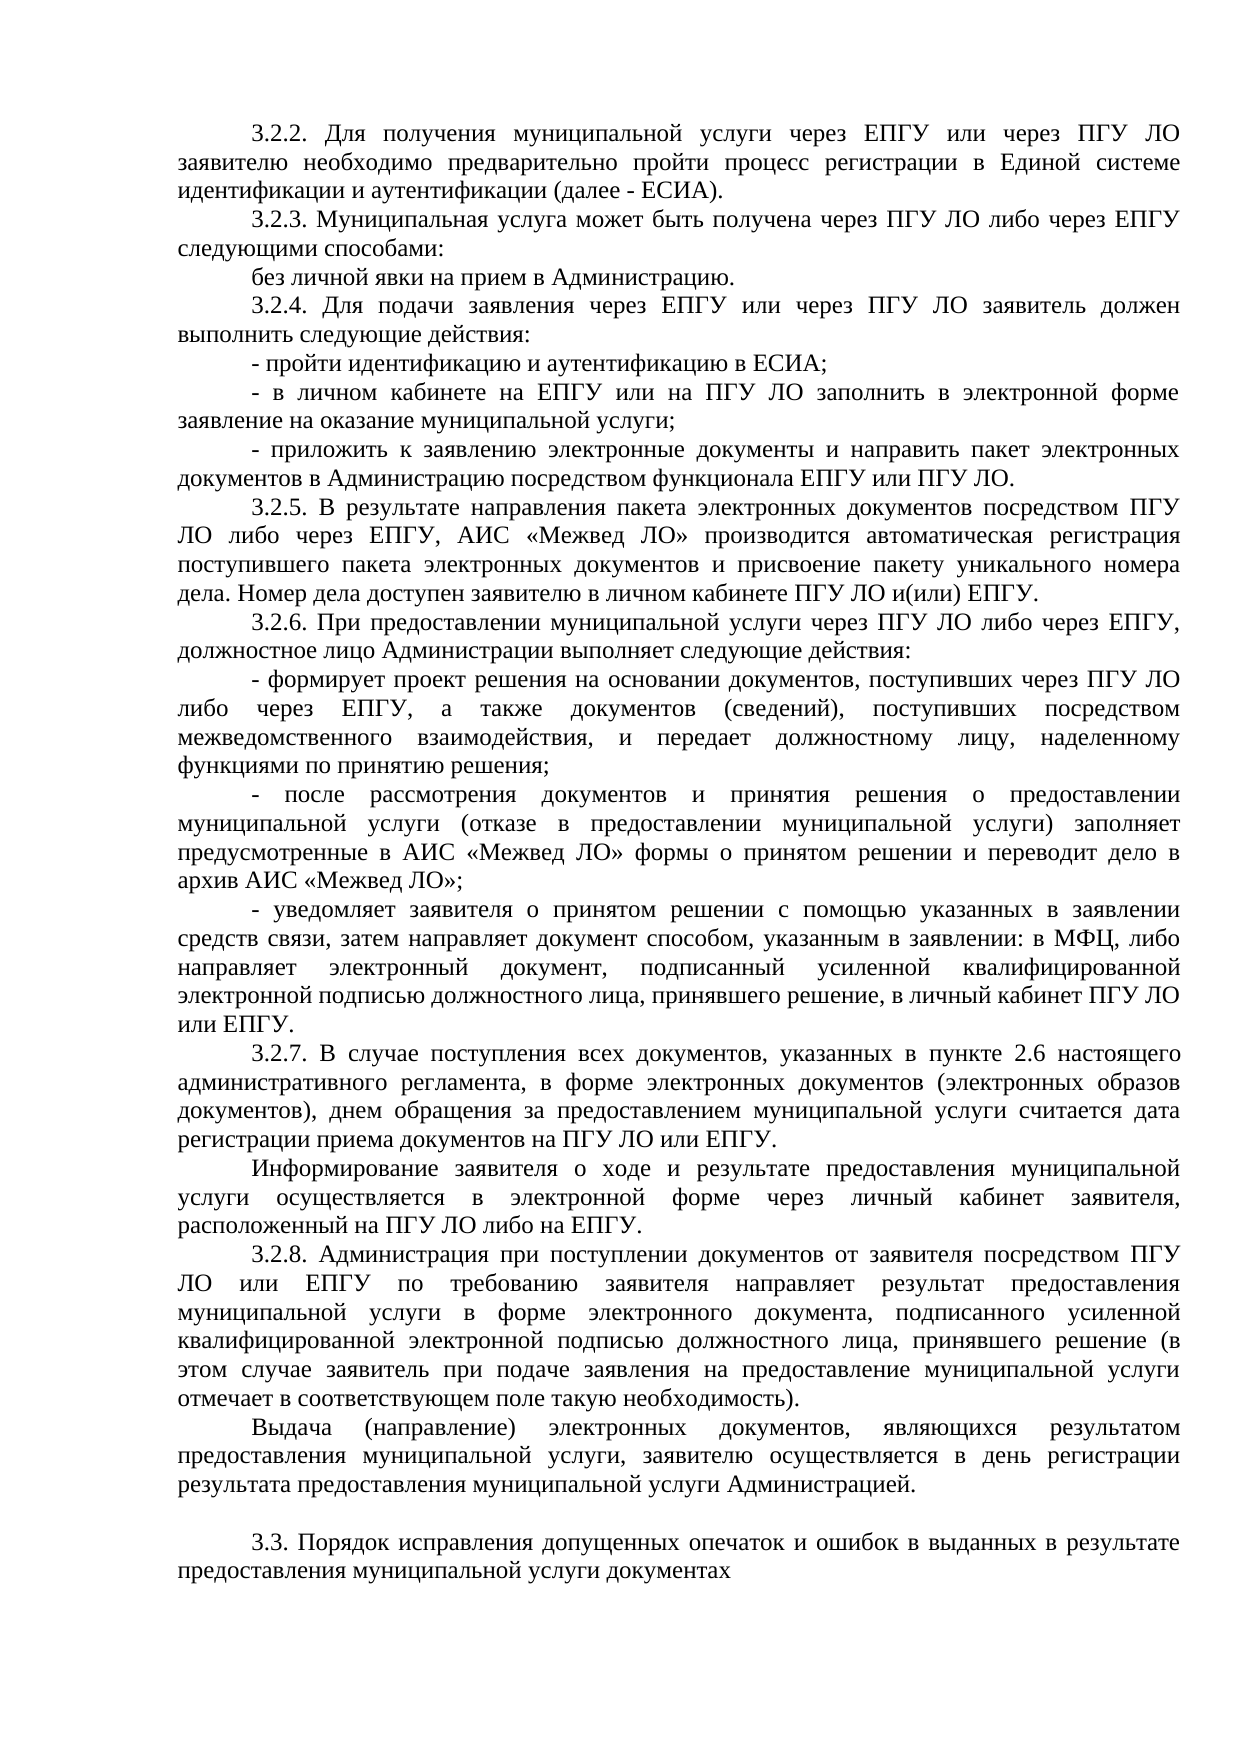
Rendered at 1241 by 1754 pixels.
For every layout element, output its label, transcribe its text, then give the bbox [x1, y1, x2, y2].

text без личной явки на прием в Администрацию. [177, 262, 1181, 291]
text 3.2.8. Администрация при поступлении документов от заявителя посредством ПГУ ЛО или ЕПГУ по требованию заявителя направляет результат предоставления муниципальной услуги в форме электронного документа, подписанного усиленной квалифицированной электронной подписью должностного лица, принявшего решение (в этом случае заявитель при подаче заявления на предоставление муниципальной услуги отмечает в соответствующем поле такую необходимость). [177, 1239, 1181, 1412]
text - уведомляет заявителя о принятом решении с помощью указанных в заявлении средств связи, затем направляет документ способом, указанным в заявлении: в МФЦ, либо направляет электронный документ, подписанный усиленной квалифицированной электронной подписью должностного лица, принявшего решение, в личный кабинет ПГУ ЛО или ЕПГУ. [177, 894, 1181, 1038]
text 3.2.5. В результате направления пакета электронных документов посредством ПГУ ЛО либо через ЕПГУ, АИС «Межвед ЛО» производится автоматическая регистрация поступившего пакета электронных документов и присвоение пакету уникального номера дела. Номер дела доступен заявителю в личном кабинете ПГУ ЛО и(или) ЕПГУ. [177, 492, 1181, 607]
text 3.2.7. В случае поступления всех документов, указанных в пункте 2.6 настоящего административного регламента, в форме электронных документов (электронных образов документов), днем обращения за предоставлением муниципальной услуги считается дата регистрации приема документов на ПГУ ЛО или ЕПГУ. [177, 1038, 1181, 1153]
text 3.3. Порядок исправления допущенных опечаток и ошибок в выданных в результате предоставления муниципальной услуги документах [177, 1527, 1181, 1584]
text Информирование заявителя о ходе и результате предоставления муниципальной услуги осуществляется в электронной форме через личный кабинет заявителя, расположенный на ПГУ ЛО либо на ЕПГУ. [177, 1153, 1181, 1239]
text 3.2.4. Для подачи заявления через ЕПГУ или через ПГУ ЛО заявитель должен выполнить следующие действия: [177, 291, 1181, 348]
text 3.2.2. Для получения муниципальной услуги через ЕПГУ или через ПГУ ЛО заявителю необходимо предварительно пройти процесс регистрации в Единой системе идентификации и аутентификации (далее - ЕСИА). [177, 118, 1181, 204]
text - формирует проект решения на основании документов, поступивших через ПГУ ЛО либо через ЕПГУ, а также документов (сведений), поступивших посредством межведомственного взаимодействия, и передает должностному лицу, наделенному функциями по принятию решения; [177, 664, 1181, 779]
text Выдача (направление) электронных документов, являющихся результатом предоставления муниципальной услуги, заявителю осуществляется в день регистрации результата предоставления муниципальной услуги Администрацией. [177, 1412, 1181, 1498]
text - пройти идентификацию и аутентификацию в ЕСИА; [177, 348, 1181, 377]
text 3.2.6. При предоставлении муниципальной услуги через ПГУ ЛО либо через ЕПГУ, должностное лицо Администрации выполняет следующие действия: [177, 607, 1181, 664]
text 3.2.3. Муниципальная услуга может быть получена через ПГУ ЛО либо через ЕПГУ следующими способами: [177, 204, 1181, 262]
text - в личном кабинете на ЕПГУ или на ПГУ ЛО заполнить в электронной форме заявление на оказание муниципальной услуги; [177, 377, 1181, 434]
text - после рассмотрения документов и принятия решения о предоставлении муниципальной услуги (отказе в предоставлении муниципальной услуги) заполняет предусмотренные в АИС «Межвед ЛО» формы о принятом решении и переводит дело в архив АИС «Межвед ЛО»; [177, 779, 1181, 894]
text - приложить к заявлению электронные документы и направить пакет электронных документов в Администрацию посредством функционала ЕПГУ или ПГУ ЛО. [177, 434, 1181, 492]
